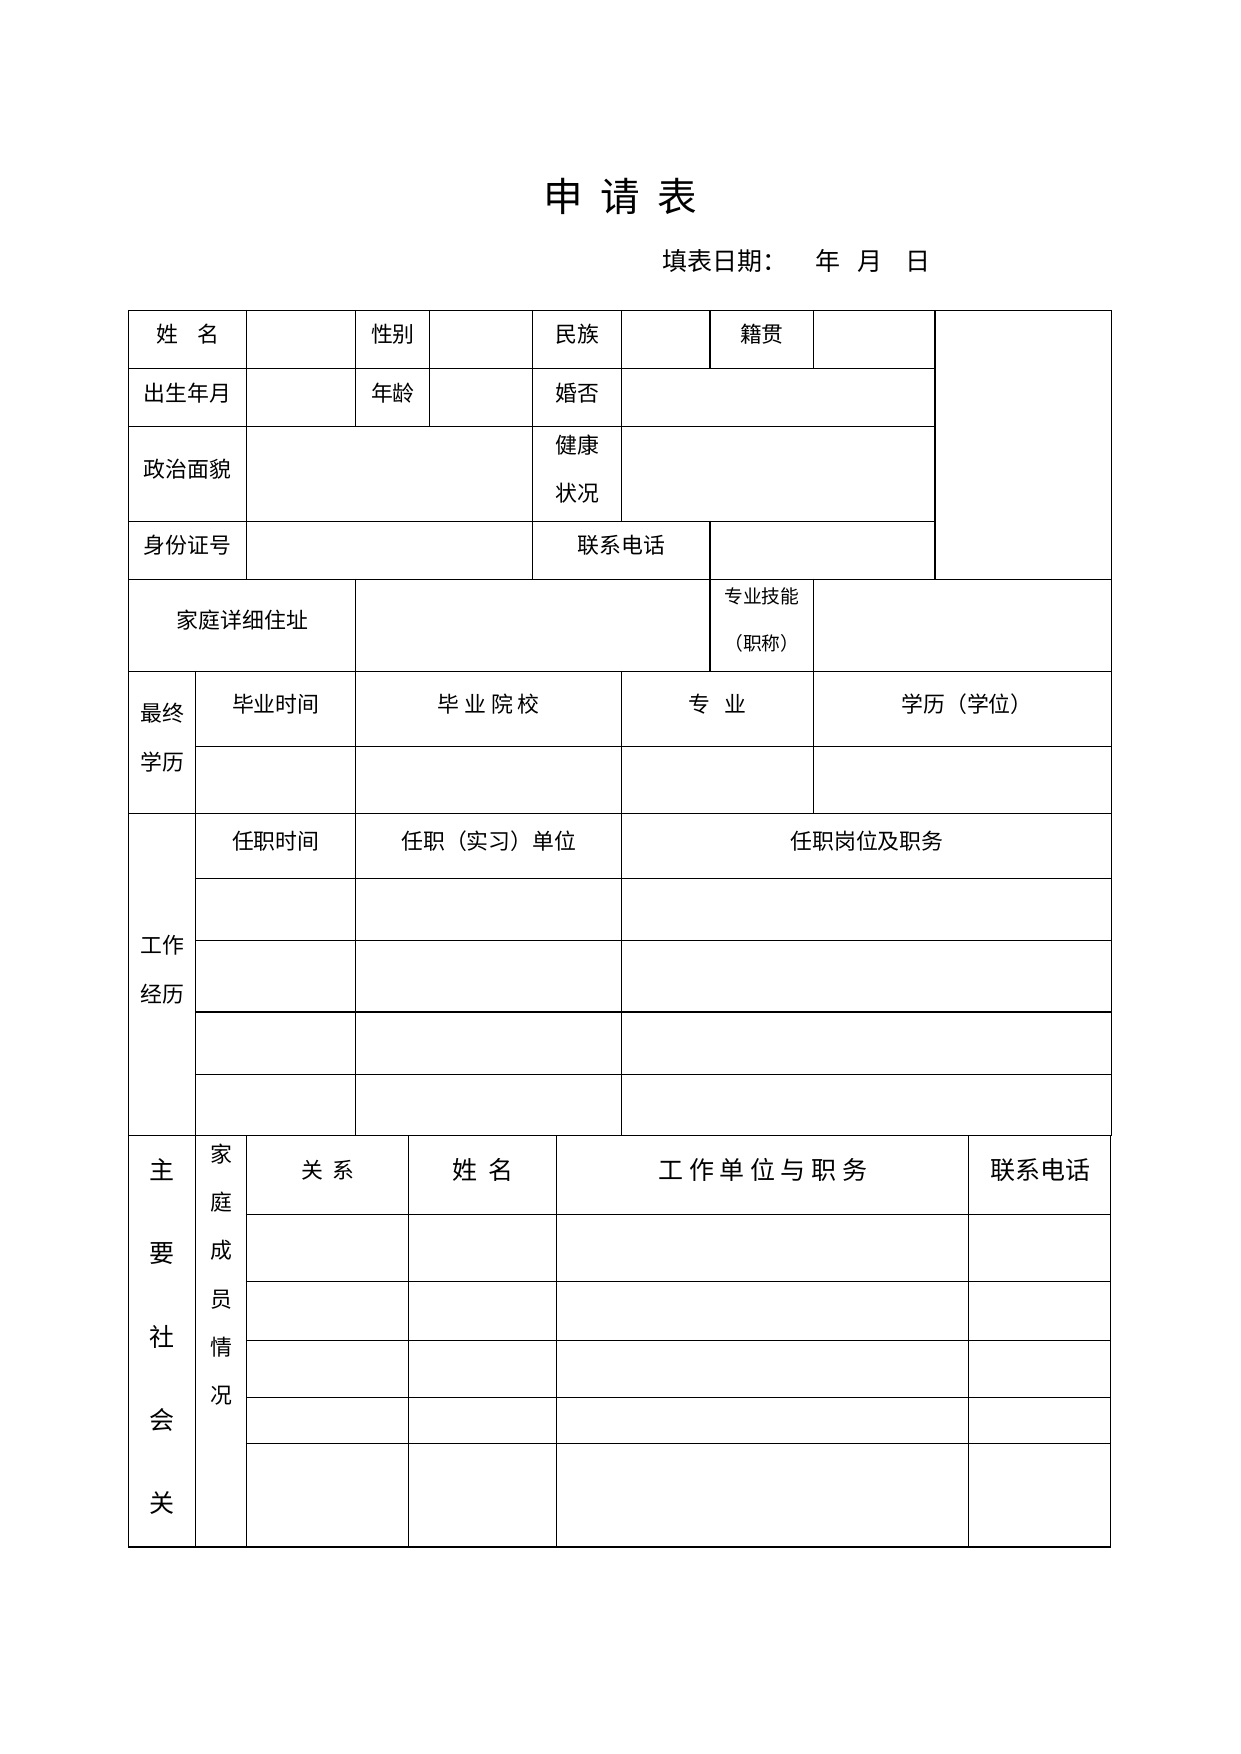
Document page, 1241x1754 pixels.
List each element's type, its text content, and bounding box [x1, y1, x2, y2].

table_cell [356, 879, 621, 939]
table_cell 健康 状况 [533, 427, 621, 521]
table_cell [247, 1444, 408, 1546]
table_cell [622, 747, 813, 813]
table_cell [356, 747, 621, 813]
table_header [936, 311, 1111, 578]
table_cell 婚否 [533, 369, 621, 426]
table_cell [247, 369, 355, 426]
table_cell [356, 1075, 621, 1135]
table_cell [557, 1282, 968, 1340]
table_cell 出生年月 [129, 369, 246, 426]
table_cell 最终学历 [129, 672, 195, 813]
table_cell [356, 580, 709, 671]
table_cell [409, 1444, 556, 1546]
table_cell 工 作 单 位 与 职 务 [557, 1136, 968, 1214]
table_cell [247, 522, 532, 578]
table_cell [969, 1398, 1110, 1443]
table_cell [196, 879, 355, 939]
table_cell [409, 1215, 556, 1281]
table_header [247, 311, 355, 368]
table_cell [247, 1398, 408, 1443]
table_cell [622, 1075, 1111, 1135]
table_cell 专业技能 （职称） [711, 580, 813, 671]
table_cell [557, 1444, 968, 1546]
text 填表日期： 年 月 日 [187, 227, 1053, 292]
table_cell [969, 1444, 1110, 1546]
table_cell [622, 879, 1111, 939]
table_cell [247, 427, 532, 521]
table_cell [409, 1398, 556, 1443]
table_cell [247, 1282, 408, 1340]
table_cell [969, 1282, 1110, 1340]
table_header 性别 [356, 311, 429, 368]
table_header 民族 [533, 311, 621, 368]
table_header [814, 311, 934, 368]
text 申 请 表 [187, 162, 1053, 227]
table_cell [814, 580, 1111, 671]
table_cell [622, 427, 934, 521]
table_cell 毕业时间 [196, 672, 355, 746]
table_cell [711, 522, 934, 578]
table_cell 姓 名 [409, 1136, 556, 1214]
table_cell 任职岗位及职务 [622, 814, 1111, 878]
table_cell [557, 1341, 968, 1397]
table_cell 联系电话 [533, 522, 709, 578]
table_cell [196, 1075, 355, 1135]
table_cell 政治面貌 [129, 427, 246, 521]
table_cell [247, 1215, 408, 1281]
table_cell 任职时间 [196, 814, 355, 878]
table_cell [196, 1013, 355, 1073]
table_cell 年龄 [356, 369, 429, 426]
table_cell 联系电话 [969, 1136, 1110, 1214]
table_cell [622, 941, 1111, 1011]
table_cell [557, 1398, 968, 1443]
table_cell [814, 747, 1111, 813]
table_header [622, 311, 709, 368]
table_header [430, 311, 532, 368]
table_cell 学历（学位） [814, 672, 1111, 746]
table_header 籍贯 [711, 311, 813, 368]
table_cell 身份证号 [129, 522, 246, 578]
table_cell 家 庭 成 员 情 况 [196, 1136, 246, 1546]
table_cell [622, 1013, 1111, 1073]
table_cell 家庭详细住址 [129, 580, 355, 671]
table_cell [557, 1215, 968, 1281]
table_cell 主 要 社 会 关 系 [129, 1136, 195, 1546]
table_header 姓 名 [129, 311, 246, 368]
table_cell [969, 1215, 1110, 1281]
table_cell [356, 941, 621, 1011]
table_cell 关 系 [247, 1136, 408, 1214]
table_cell 专 业 [622, 672, 813, 746]
table_cell [622, 369, 934, 426]
table_cell [969, 1341, 1110, 1397]
table_cell [196, 747, 355, 813]
table_cell [409, 1282, 556, 1340]
table_cell [430, 369, 532, 426]
table_cell [196, 941, 355, 1011]
table_cell [356, 1013, 621, 1073]
table_cell 毕 业 院 校 [356, 672, 621, 746]
table_cell 任职（实习）单位 [356, 814, 621, 878]
table_cell [247, 1341, 408, 1397]
table_cell [409, 1341, 556, 1397]
table_cell 工作经历 [129, 814, 195, 1135]
